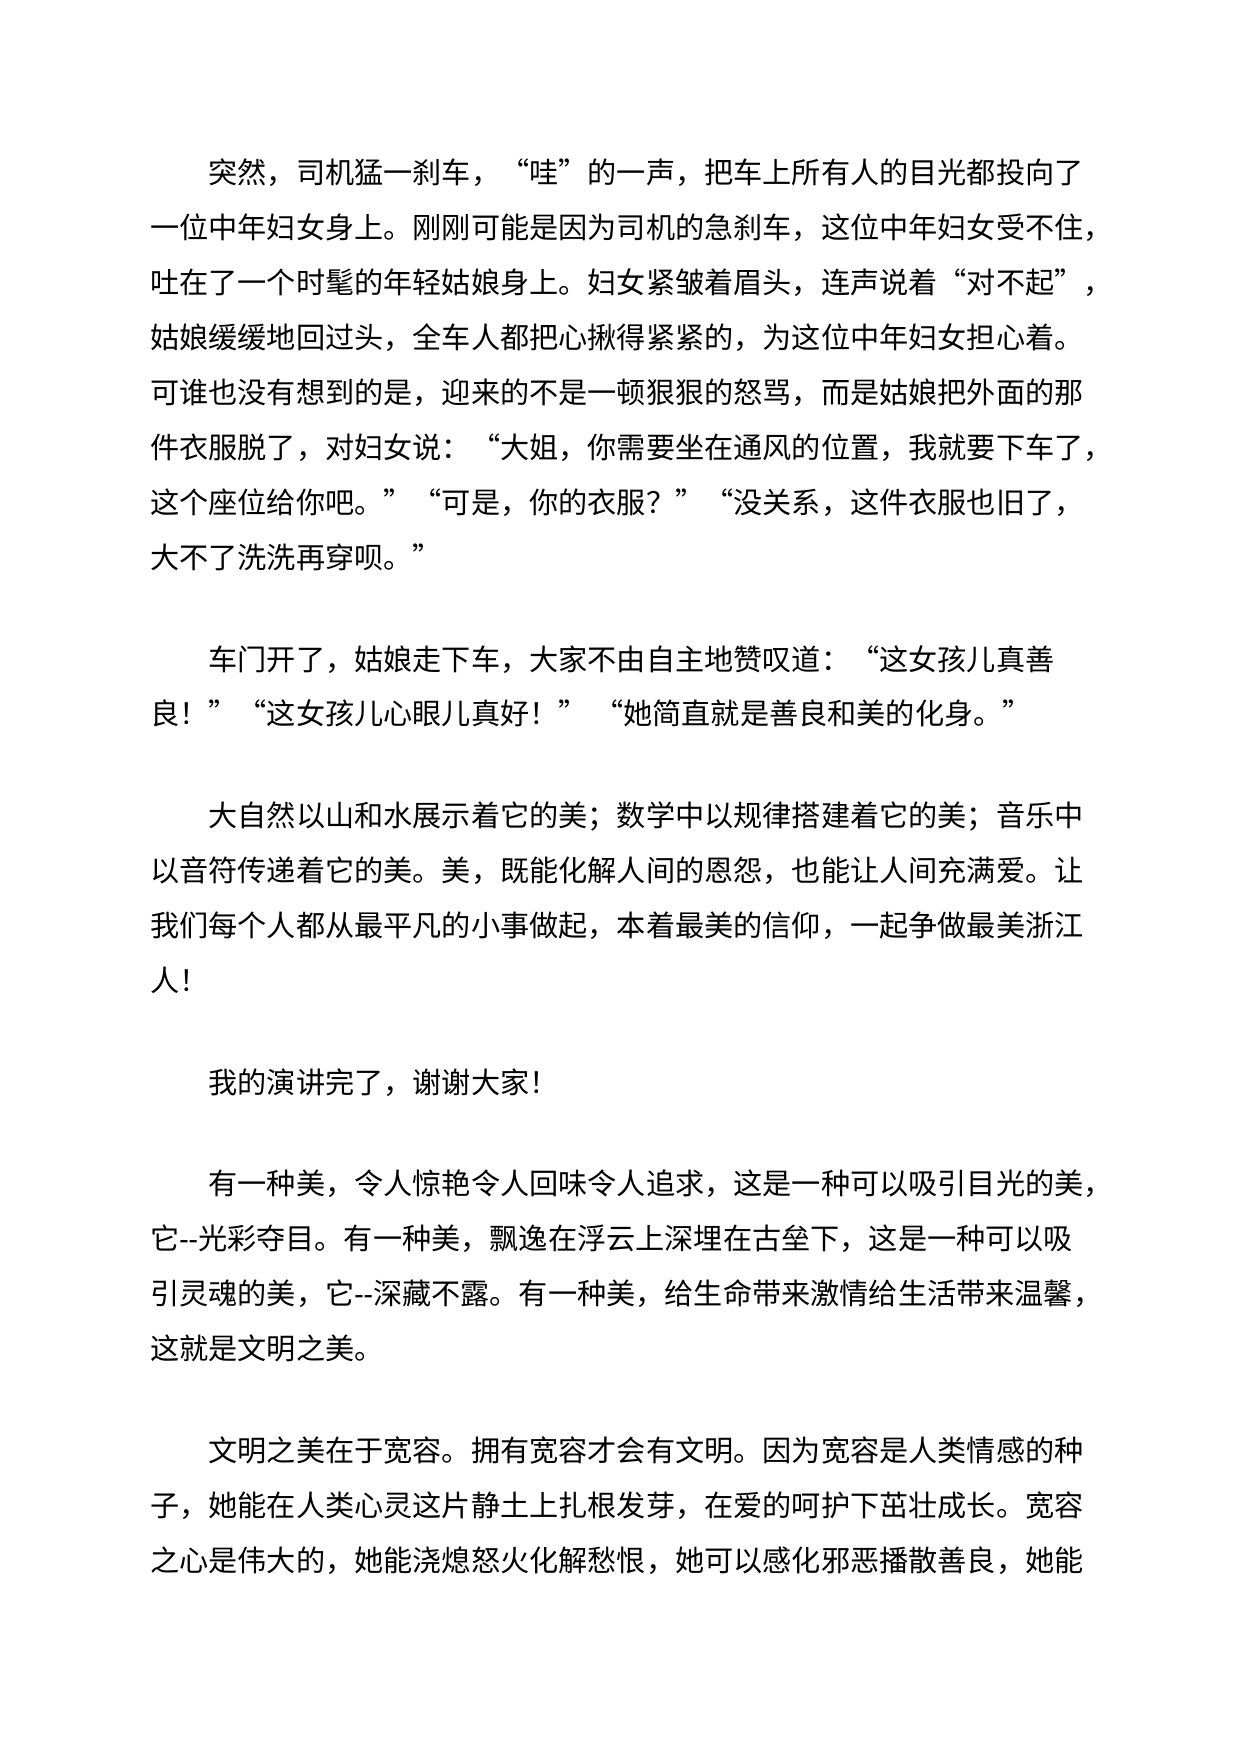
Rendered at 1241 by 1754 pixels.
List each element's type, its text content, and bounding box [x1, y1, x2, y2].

text 大自然以山和水展示着它的美；数学中以规律搭建着它的美；音乐中以音符传递着它的美。美，既能化解人间的恩怨，也能让人间充满爱。让我们每个人都从最平凡的小事做起，本着最美的信仰，一起争做最美浙江人！ [150, 793, 1090, 1000]
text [150, 1428, 1090, 1580]
text 有一种美，令人惊艳令人回味令人追求，这是一种可以吸引目光的美，它--光彩夺目。有一种美，飘逸在浮云上深埋在古垒下，这是一种可以吸引灵魂的美，它--深藏不露。有一种美，给生命带来激情给生活带来温馨，这就是文明之美。 [150, 1161, 1090, 1368]
text 突然，司机猛一刹车，“哇”的一声，把车上所有人的目光都投向了一位中年妇女身上。刚刚可能是因为司机的急刹车，这位中年妇女受不住，吐在了一个时髦的年轻姑娘身上。妇女紧皱着眉头，连声说着“对不起”，姑娘缓缓地回过头，全车人都把心揪得紧紧的，为这位中年妇女担心着。可谁也没有想到的是，迎来的不是一顿狠狠的怒骂，而是姑娘把外面的那件衣服脱了，对妇女说：“大姐，你需要坐在通风的位置，我就要下车了，这个座位给你吧。”“可是，你的衣服？”“没关系，这件衣服也旧了，大不了洗洗再穿呗。” [150, 150, 1090, 577]
text 我的演讲完了，谢谢大家！ [150, 1059, 1090, 1101]
text 车门开了，姑娘走下车，大家不由自主地赞叹道：“这女孩儿真善良！”“这女孩儿心眼儿真好！” “她简直就是善良和美的化身。” [150, 636, 1090, 733]
